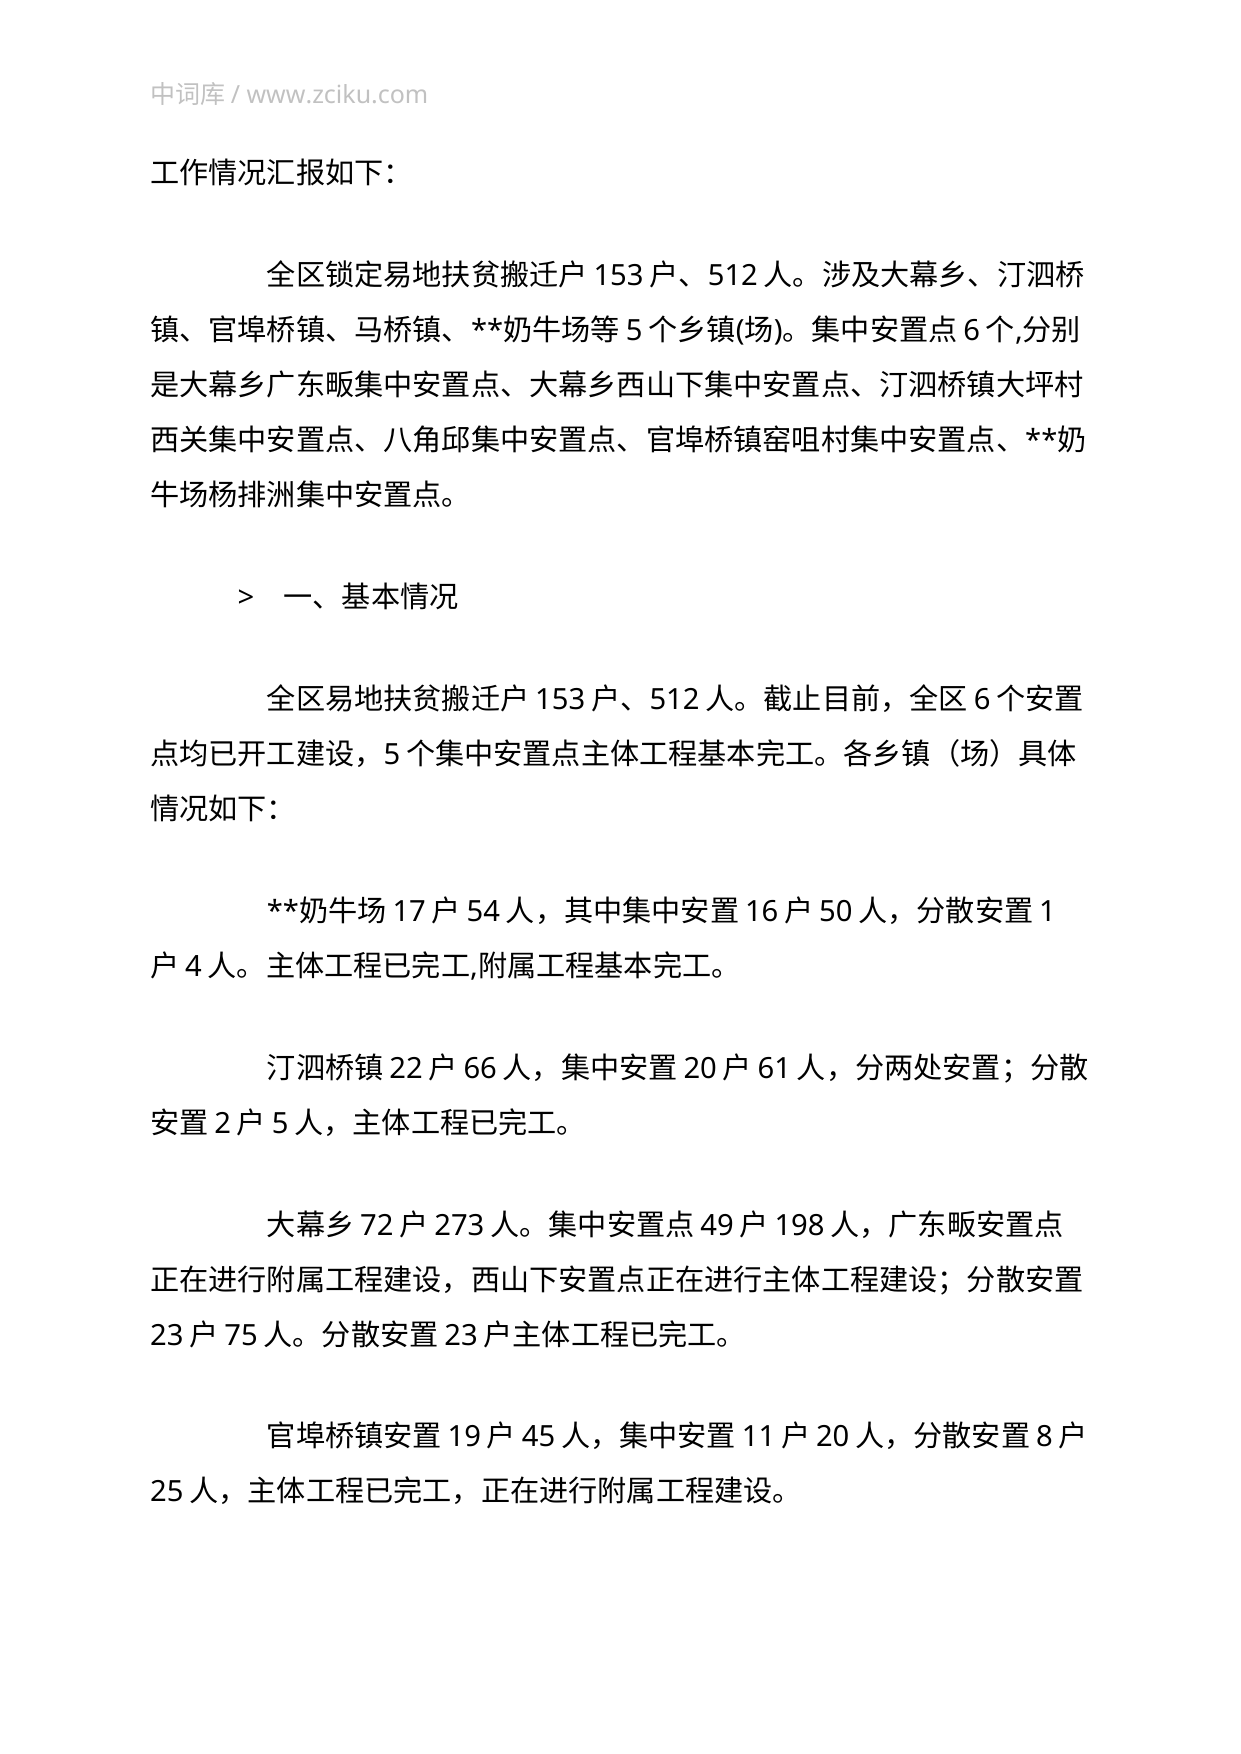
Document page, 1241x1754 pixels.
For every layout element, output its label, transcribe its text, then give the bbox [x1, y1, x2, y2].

text 汀泗桥镇22户66人，集中安置20户61人，分两处安置；分散安置2户5人，主体工程已完工。 [150, 1044, 1090, 1142]
text > 一、基本情况 [150, 573, 1090, 616]
text 大幕乡72户273人。集中安置点49户198人，广东畈安置点正在进行附属工程建设，西山下安置点正在进行主体工程建设；分散安置23户75人。分散安置23户主体工程已完工。 [150, 1201, 1090, 1353]
text 官埠桥镇安置19户45人，集中安置11户20人，分散安置8户25人，主体工程已完工，正在进行附属工程建设。 [150, 1413, 1090, 1510]
text 全区锁定易地扶贫搬迁户153户、512人。涉及大幕乡、汀泗桥镇、官埠桥镇、马桥镇、**奶牛场等5个乡镇(场)。集中安置点6个,分别是大幕乡广东畈集中安置点、大幕乡西山下集中安置点、汀泗桥镇大坪村西关集中安置点、八角邱集中安置点、官埠桥镇窑咀村集中安置点、**奶牛场杨排洲集中安置点。 [150, 252, 1090, 514]
text 全区易地扶贫搬迁户153户、512人。截止目前，全区6个安置点均已开工建设，5个集中安置点主体工程基本完工。各乡镇（场）具体情况如下： [150, 675, 1090, 828]
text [150, 150, 1090, 192]
text **奶牛场17户54人，其中集中安置16户50人，分散安置1户4人。主体工程已完工,附属工程基本完工。 [150, 887, 1090, 984]
